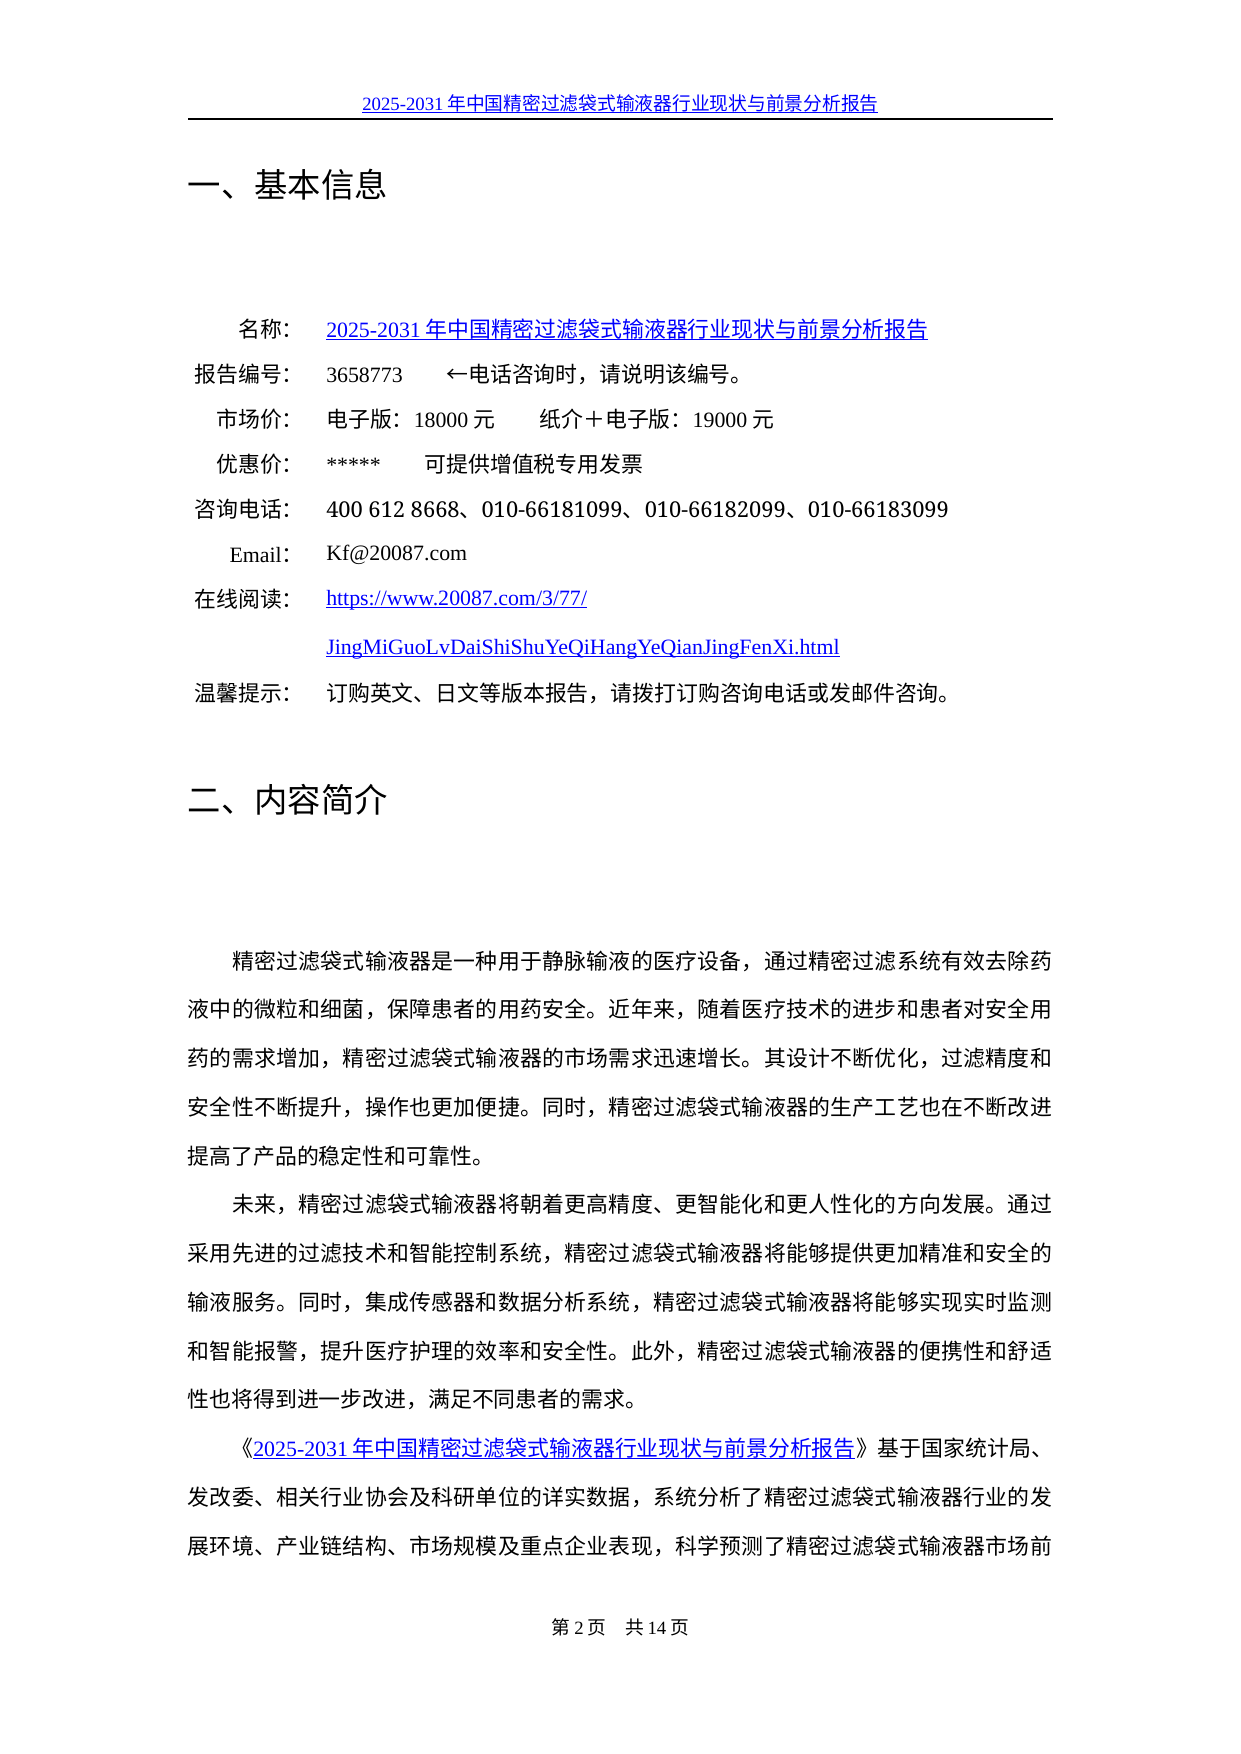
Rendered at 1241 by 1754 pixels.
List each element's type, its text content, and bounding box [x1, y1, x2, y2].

table_header 2025-2031年中国精密过滤袋式输液器行业现状与前景分析报告 [315, 312, 1073, 357]
table_cell 市场价： [167, 402, 315, 447]
table_cell Kf@20087.com [315, 537, 1073, 582]
table_cell Email： [167, 537, 315, 582]
table_cell ***** 可提供增值税专用发票 [315, 447, 1073, 492]
table_cell 优惠价： [167, 447, 315, 492]
title 二、内容简介 [187, 766, 1053, 831]
table_cell 订购英文、日文等版本报告，请拨打订购咨询电话或发邮件咨询。 [315, 675, 1073, 720]
title 一、基本信息 [187, 150, 1053, 215]
table_cell 温馨提示： [167, 675, 315, 720]
table_cell 400 612 8668、010-66181099、010-66182099、010-66183099 [315, 492, 1073, 537]
table_cell 咨询电话： [167, 492, 315, 537]
table_cell 电子版：18000 元 纸介＋电子版：19000 元 [315, 402, 1073, 447]
table_cell 报告编号： [167, 357, 315, 402]
table_header 名称： [167, 312, 315, 357]
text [187, 943, 1053, 1561]
table_cell [315, 582, 1073, 675]
table_cell 在线阅读： [167, 582, 315, 675]
table_cell 3658773 ←电话咨询时，请说明该编号。 [315, 357, 1073, 402]
